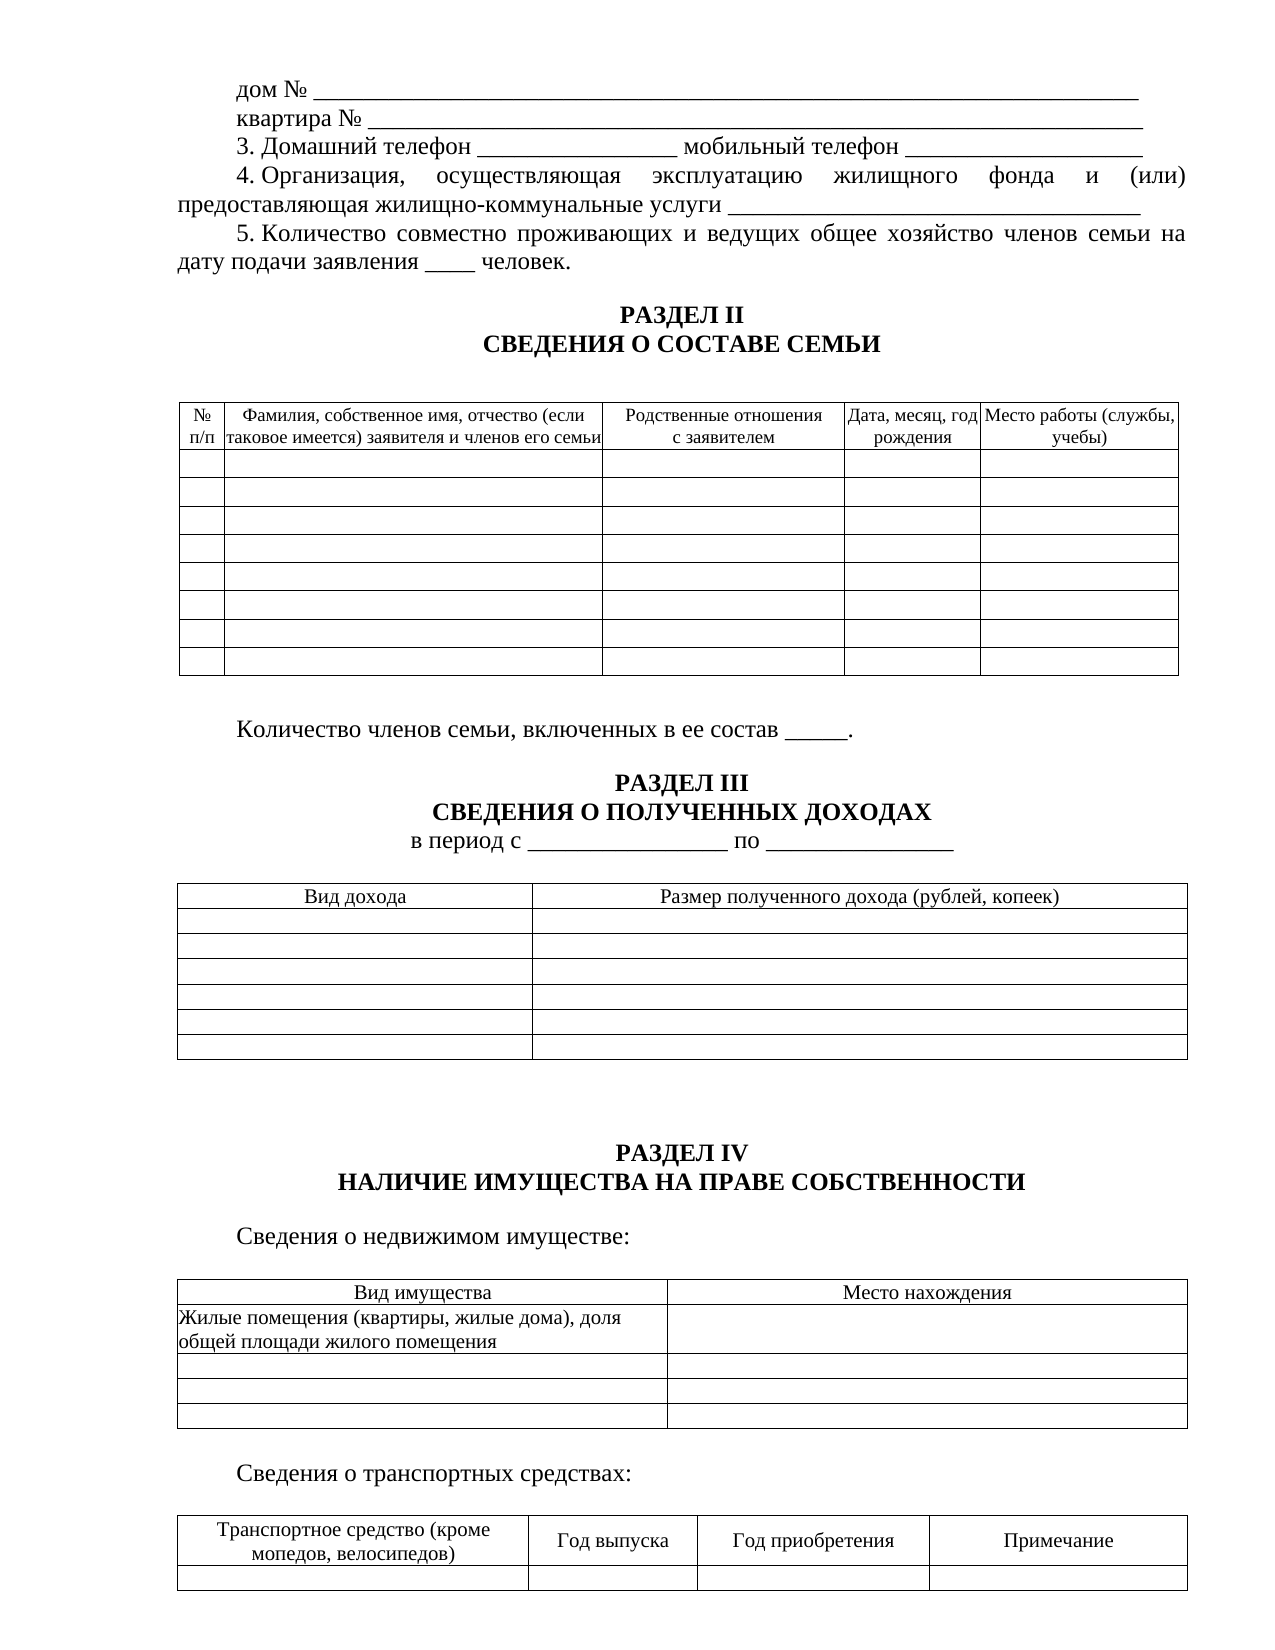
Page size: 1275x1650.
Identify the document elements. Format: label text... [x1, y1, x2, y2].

text РАЗДЕЛ III СВЕДЕНИЯ О ПОЛУЧЕННЫХ ДОХОДАХ [177, 768, 1186, 826]
table_cell [180, 648, 224, 675]
text 4. Организация, осуществляющая эксплуатацию жилищного фонда и (или) предоставляющая жилищно-коммунальные услуги _________________________________ [177, 160, 1186, 218]
text РАЗДЕЛ II СВЕДЕНИЯ О СОСТАВЕ СЕМЬИ [177, 300, 1186, 358]
table_cell [845, 507, 980, 534]
text Сведения о недвижимом имуществе: [177, 1221, 1186, 1250]
table_header Год выпуска [529, 1516, 697, 1564]
table_cell [981, 648, 1178, 675]
table_cell [603, 450, 844, 477]
table_cell [533, 909, 1187, 933]
text дом № __________________________________________________________________ [177, 74, 1186, 103]
table_cell [981, 620, 1178, 647]
table_cell [180, 563, 224, 590]
table_cell [225, 450, 602, 477]
table_cell [225, 478, 602, 506]
table_header Место нахождения [668, 1280, 1187, 1304]
table_cell [178, 1354, 667, 1378]
table_cell [180, 591, 224, 618]
table_header Вид дохода [178, 884, 532, 908]
table_cell [981, 450, 1178, 477]
table_cell [533, 985, 1187, 1008]
table_header Дата, месяц, год рождения [845, 403, 980, 449]
table_cell [178, 1566, 528, 1590]
table_cell [981, 507, 1178, 534]
table_cell [845, 535, 980, 562]
table_cell [180, 620, 224, 647]
table_cell [533, 1010, 1187, 1034]
table_cell [603, 535, 844, 562]
table_cell [225, 507, 602, 534]
table_cell [930, 1566, 1187, 1590]
table_cell Жилые помещения (квартиры, жилые дома), доля общей площади жилого помещения [178, 1305, 667, 1353]
table_cell [603, 648, 844, 675]
table_cell [981, 535, 1178, 562]
table_cell [981, 563, 1178, 590]
table_header Фамилия, собственное имя, отчество (если таковое имеется) заявителя и членов его семьи [225, 403, 602, 449]
text Количество членов семьи, включенных в ее состав _____. [177, 714, 1186, 743]
table_cell [180, 478, 224, 506]
table_cell [180, 450, 224, 477]
table_header Примечание [930, 1516, 1187, 1564]
table_cell [225, 620, 602, 647]
table_header № п/п [180, 403, 224, 449]
table_cell [178, 1404, 667, 1428]
text квартира № ______________________________________________________________ [177, 103, 1186, 131]
table_cell [668, 1305, 1187, 1353]
table_header Размер полученного дохода (рублей, копеек) [533, 884, 1187, 908]
table_cell [178, 934, 532, 958]
table_cell [225, 648, 602, 675]
table_cell [981, 478, 1178, 506]
table_cell [225, 563, 602, 590]
table_cell [845, 591, 980, 618]
table_cell [178, 1035, 532, 1059]
table_cell [533, 1035, 1187, 1059]
text Сведения о транспортных средствах: [177, 1458, 1186, 1487]
table_cell [845, 620, 980, 647]
table_cell [178, 1010, 532, 1034]
table_cell [603, 507, 844, 534]
table_cell [668, 1404, 1187, 1428]
table_cell [225, 535, 602, 562]
table_cell [178, 959, 532, 983]
table_cell [668, 1379, 1187, 1403]
table_header Транспортное средство (кроме мопедов, велосипедов) [178, 1516, 528, 1564]
table_cell [845, 478, 980, 506]
table_cell [178, 1379, 667, 1403]
table_cell [180, 507, 224, 534]
table_cell [603, 478, 844, 506]
table_cell [529, 1566, 697, 1590]
table_cell [668, 1354, 1187, 1378]
table_cell [845, 450, 980, 477]
table_cell [845, 648, 980, 675]
table_cell [603, 563, 844, 590]
table_cell [178, 909, 532, 933]
text в период с ________________ по _______________ [177, 826, 1186, 854]
table_cell [698, 1566, 929, 1590]
table_header Место работы (службы, учебы) [981, 403, 1178, 449]
table_cell [603, 591, 844, 618]
table_cell [180, 535, 224, 562]
table_header Вид имущества [178, 1280, 667, 1304]
table_header Родственные отношения с заявителем [603, 403, 844, 449]
table_cell [533, 934, 1187, 958]
table_cell [845, 563, 980, 590]
text 5. Количество совместно проживающих и ведущих общее хозяйство членов семьи на дату подачи заявления ____ человек. [177, 218, 1186, 275]
text 3. Домашний телефон ________________ мобильный телефон ___________________ [177, 131, 1186, 160]
table_cell [178, 985, 532, 1008]
table_header Год приобретения [698, 1516, 929, 1564]
table_cell [981, 591, 1178, 618]
table_cell [603, 620, 844, 647]
text РАЗДЕЛ IV НАЛИЧИЕ ИМУЩЕСТВА НА ПРАВЕ СОБСТВЕННОСТИ [177, 1138, 1186, 1196]
table_cell [225, 591, 602, 618]
table_cell [533, 959, 1187, 983]
